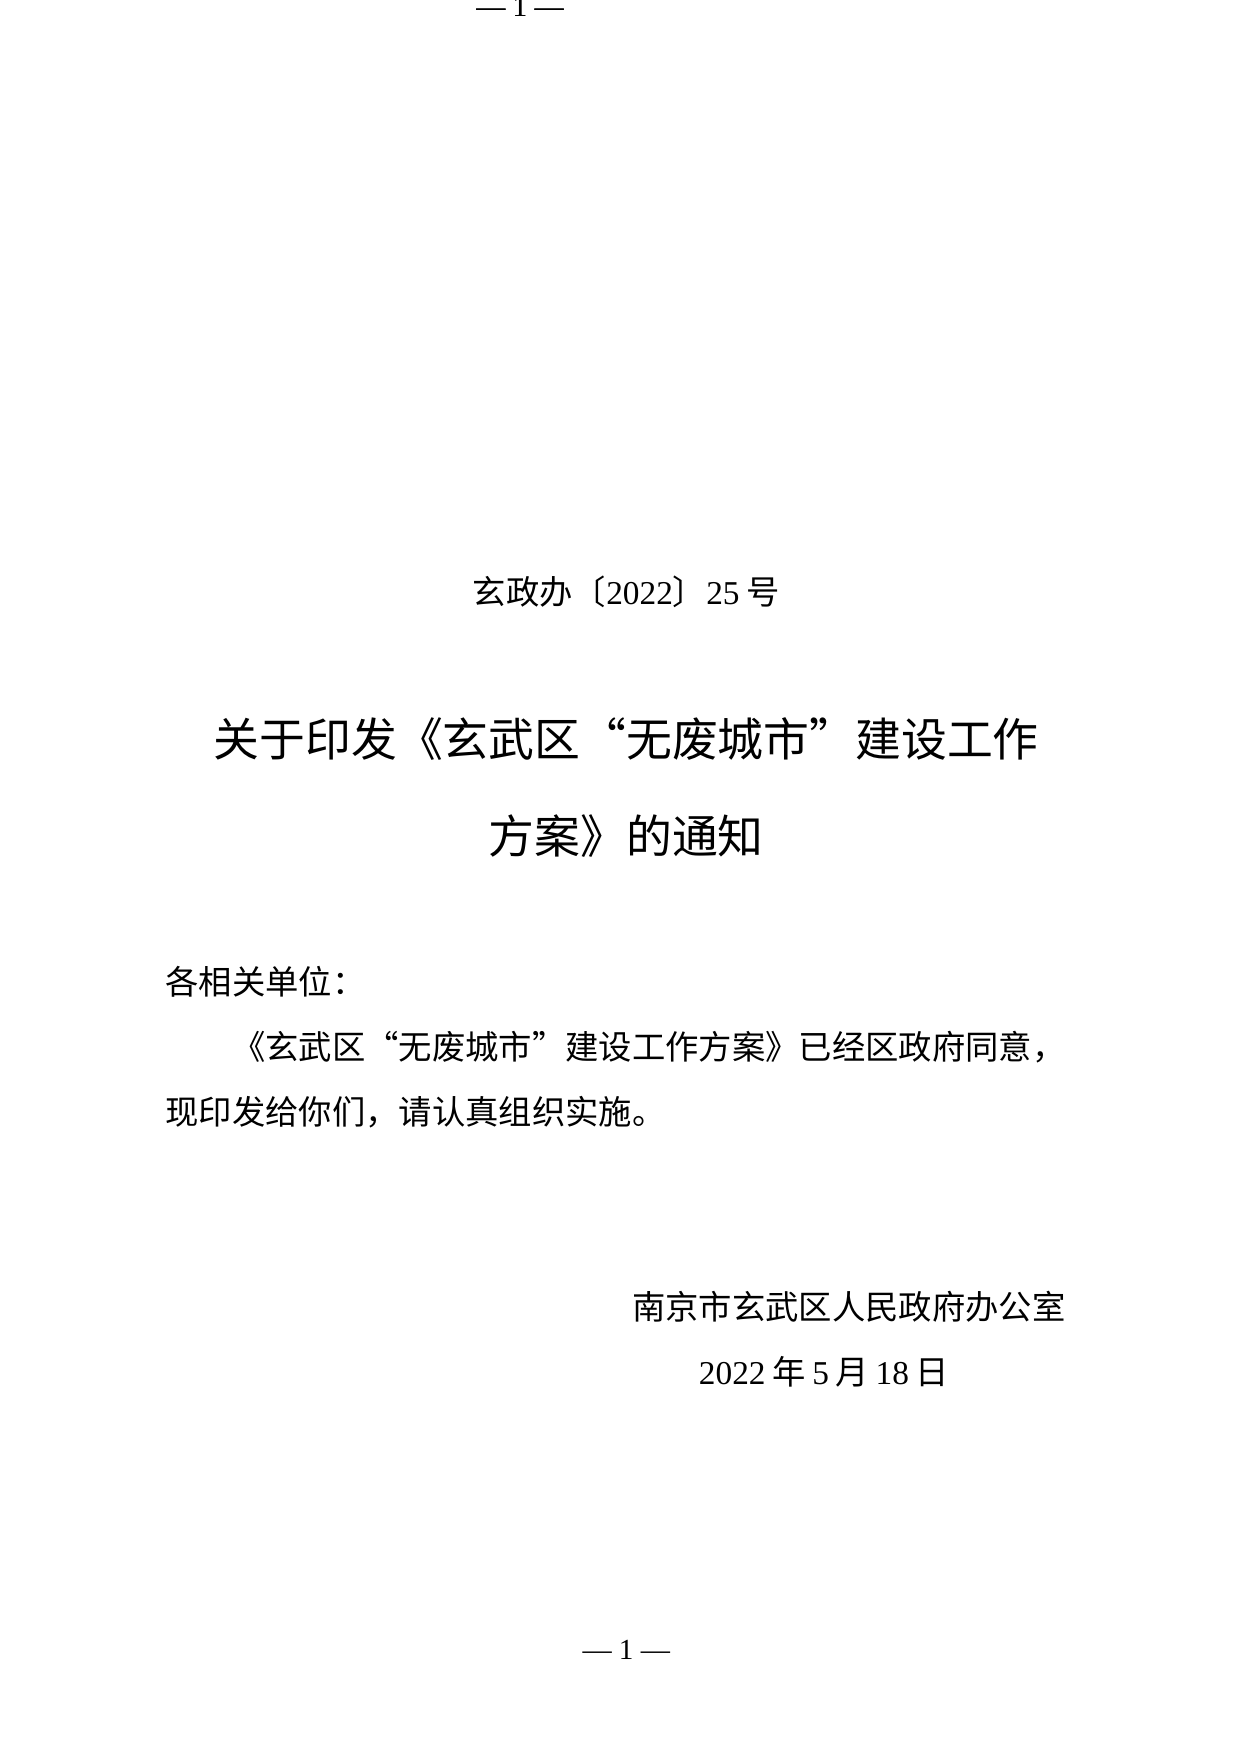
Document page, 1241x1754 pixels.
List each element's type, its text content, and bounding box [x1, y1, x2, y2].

text 2022年5月18日 [165, 1338, 1087, 1403]
text 关于印发《玄武区“无废城市”建设工作 [165, 688, 1087, 785]
text 方案》的通知 [165, 785, 1087, 883]
text 各相关单位： [165, 948, 1087, 1013]
text 玄政办〔2022〕25号 [165, 558, 1087, 623]
text 《玄武区“无废城市”建设工作方案》已经区政府同意， [165, 1013, 1087, 1078]
text 南京市玄武区人民政府办公室 [165, 1273, 1087, 1338]
text 现印发给你们，请认真组织实施。 [165, 1078, 1087, 1143]
